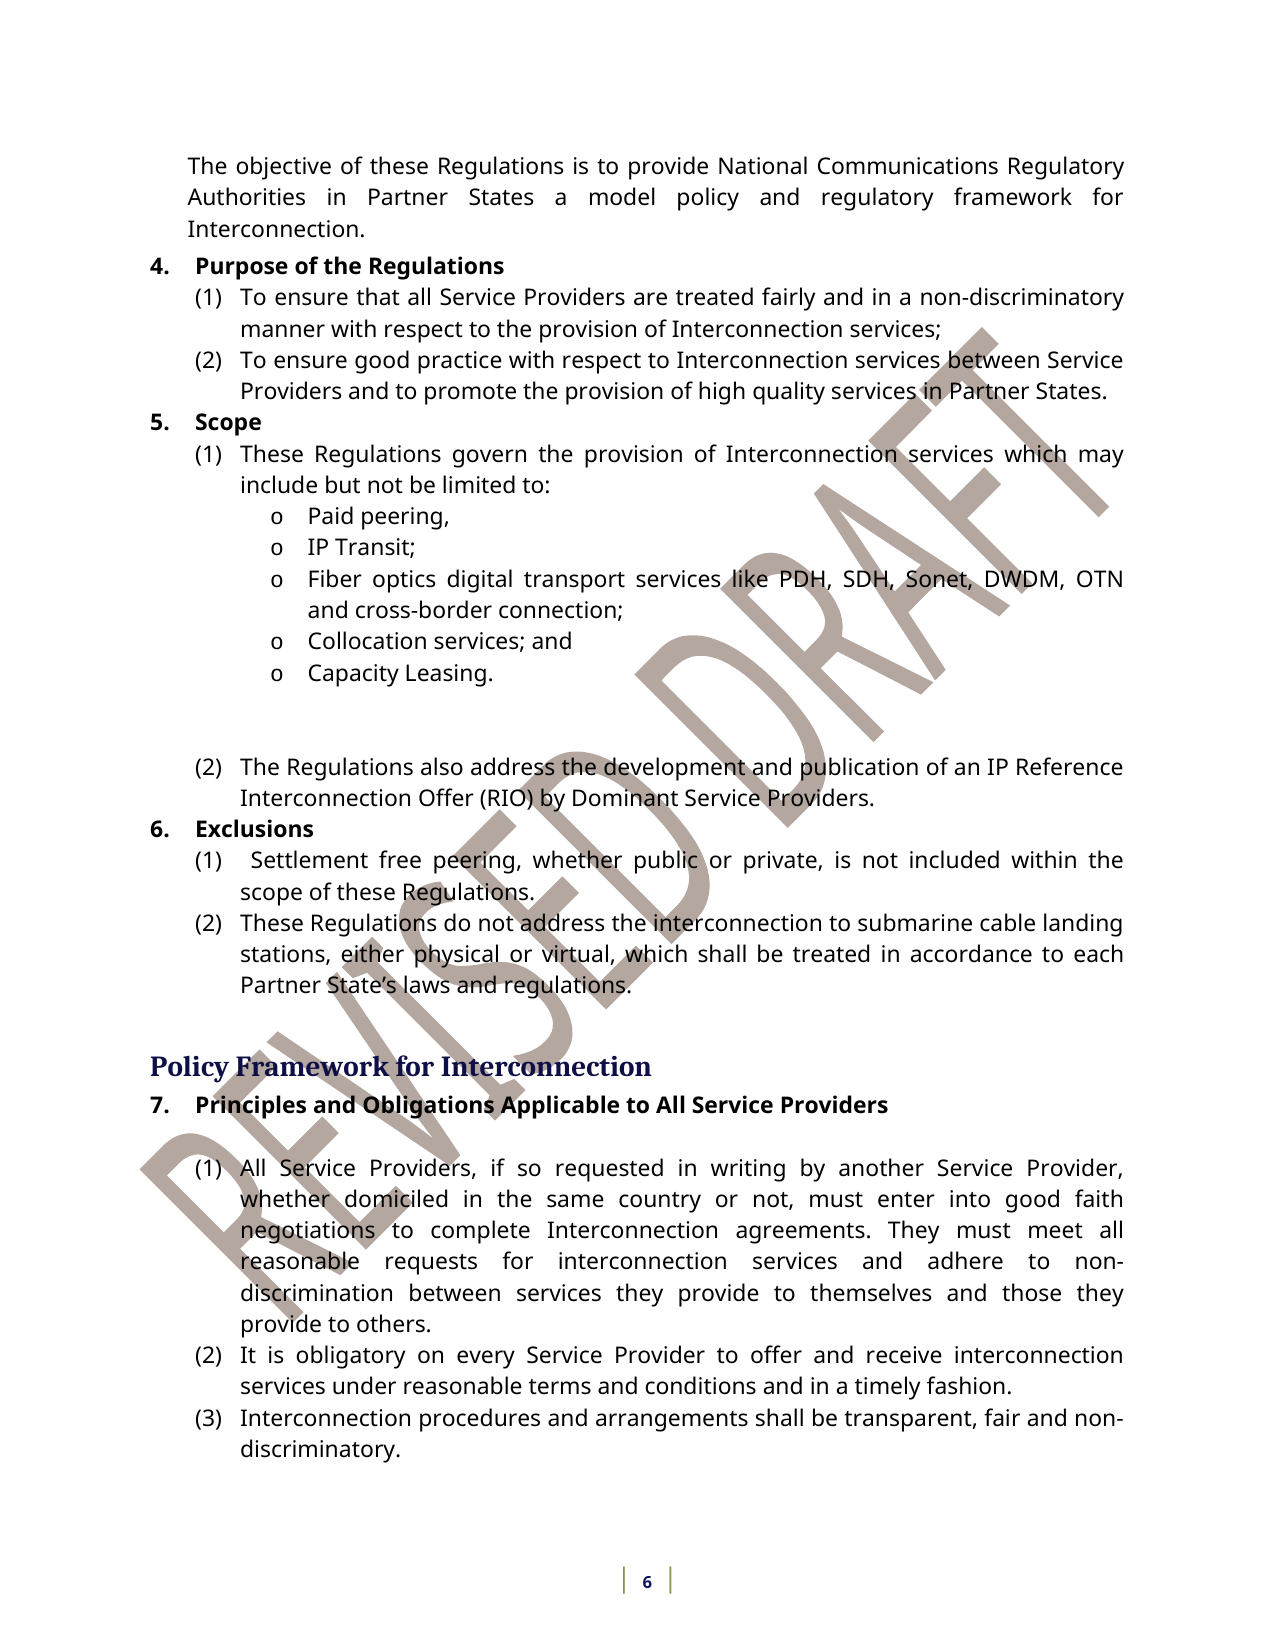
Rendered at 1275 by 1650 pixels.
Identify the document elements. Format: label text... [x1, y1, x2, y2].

list Scope [150, 406, 1125, 437]
list IP Transit; [270, 531, 1125, 563]
list Fiber optics digital transport services like PDH, SDH, Sonet, DWDM, OTN and cross-border connection; [270, 563, 1125, 625]
list To ensure that all Service Providers are treated fairly and in a non-discriminatory manner with respect to the provision of Interconnection services; [195, 281, 1125, 344]
list These Regulations do not address the interconnection to submarine cable landing stations, either physical or virtual, which shall be treated in accordance to each Partner State’s laws and regulations. [195, 907, 1125, 1001]
list To ensure good practice with respect to Interconnection services between Service Providers and to promote the provision of high quality services in Partner States. [195, 344, 1125, 406]
list The Regulations also address the development and publication of an IP Reference Interconnection Offer (RIO) by Dominant Service Providers. [195, 751, 1125, 813]
list Settlement free peering, whether public or private, is not included within the scope of these Regulations. [195, 844, 1125, 907]
list These Regulations govern the provision of Interconnection services which may include but not be limited to: [195, 437, 1125, 500]
list Purpose of the Regulations [150, 250, 1125, 281]
subtitle Policy Framework for Interconnection [150, 1051, 1125, 1084]
list Principles and Obligations Applicable to All Service Providers [150, 1089, 1125, 1120]
text The objective of these Regulations is to provide National Communications Regulatory Authorities in Partner States a model policy and regulatory framework for Interconnection. [187, 150, 1125, 244]
list Collocation services; and [270, 625, 1125, 657]
list Capacity Leasing. [270, 657, 1125, 688]
list Interconnection procedures and arrangements shall be transparent, fair and non- discriminatory. [195, 1402, 1125, 1464]
list Exclusions [150, 813, 1125, 844]
list It is obligatory on every Service Provider to offer and receive interconnection services under reasonable terms and conditions and in a timely fashion. [195, 1339, 1125, 1402]
list Paid peering, [270, 500, 1125, 531]
list All Service Providers, if so requested in writing by another Service Provider, whether domiciled in the same country or not, must enter into good faith negotiations to complete Interconnection agreements. They must meet all reasonable requests for interconnection services and adhere to non-discrimination between services they provide to themselves and those they provide to others. [195, 1152, 1125, 1339]
